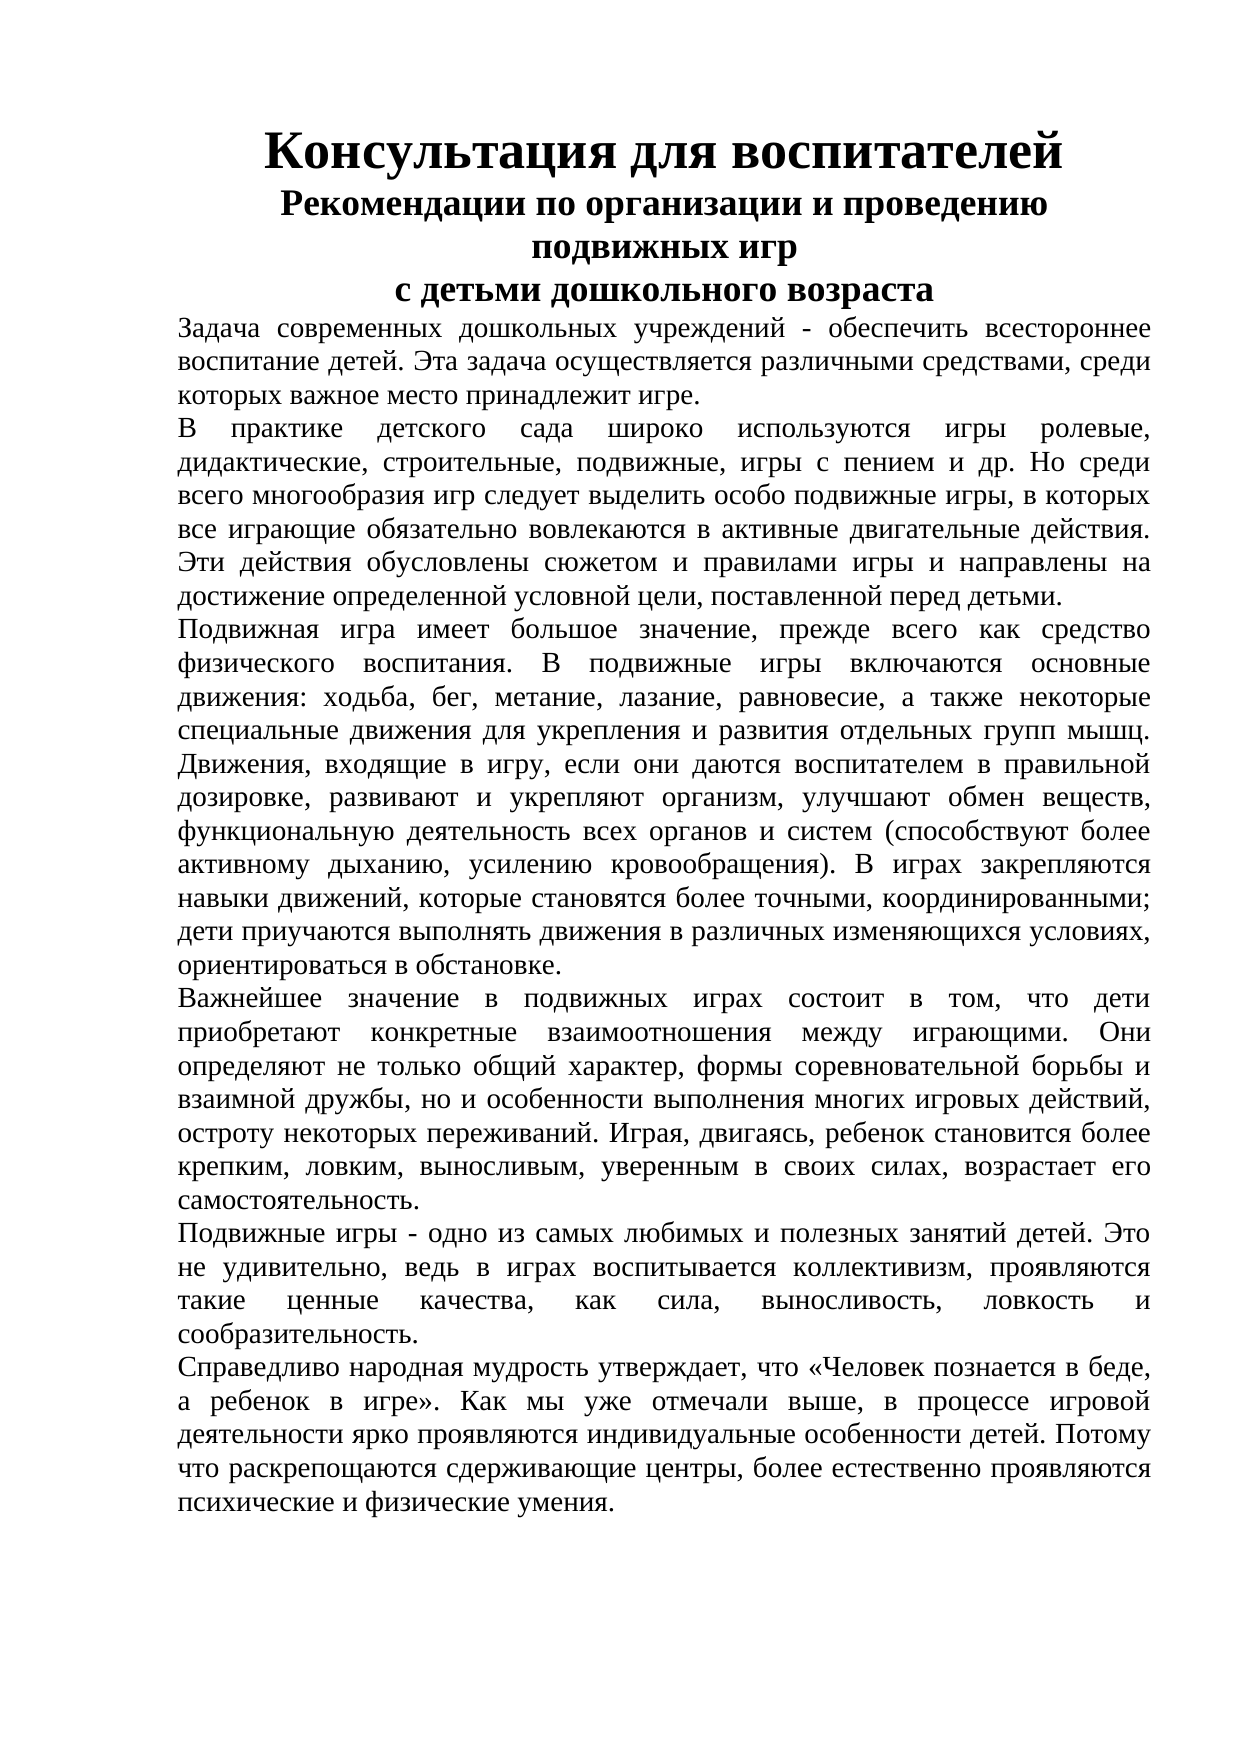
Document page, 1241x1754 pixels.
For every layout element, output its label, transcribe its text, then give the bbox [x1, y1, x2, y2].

text Справедливо народная мудрость утверждает, что «Человек познается в беде, а ребенок в игре». Как мы уже отмечали выше, в процессе игровой деятельности ярко проявляются индивидуальные особенности детей. Потому что раскрепощаются сдерживающие центры, более естественно проявляются психические и физические умения. [177, 1349, 1152, 1517]
text Рекомендации по организации и проведению подвижных игр [177, 180, 1152, 267]
text Задача современных дошкольных учреждений - обеспечить всестороннее воспитание детей. Эта задача осуществляется различными средствами, среди которых важное место принадлежит игре. [177, 310, 1152, 410]
text В практике детского сада широко используются игры ролевые, дидактические, строительные, подвижные, игры с пением и др. Но среди всего многообразия игр следует выделить особо подвижные игры, в которых все играющие обязательно вовлекаются в активные двигательные действия. Эти действия обусловлены сюжетом и правилами игры и направлены на достижение определенной условной цели, поставленной перед детьми. [177, 410, 1152, 612]
text Подвижная игра имеет большое значение, прежде всего как средство физического воспитания. В подвижные игры включаются основные движения: ходьба, бег, метание, лазание, равновесие, а также некоторые специальные движения для укрепления и развития отдельных групп мышц. Движения, входящие в игру, если они даются воспитателем в правильной дозировке, развивают и укрепляют организм, улучшают обмен веществ, функциональную деятельность всех органов и систем (способствуют более активному дыханию, усилению кровообращения). В играх закрепляются навыки движений, которые становятся более точными, координированными; дети приучаются выполнять движения в различных изменяющихся условиях, ориентироваться в обстановке. [177, 612, 1152, 981]
text с детьми дошкольного возраста [177, 267, 1152, 310]
text Консультация для воспитателей [177, 118, 1152, 180]
text Важнейшее значение в подвижных играх состоит в том, что дети приобретают конкретные взаимоотношения между играющими. Они определяют не только общий характер, формы соревновательной борьбы и взаимной дружбы, но и особенности выполнения многих игровых действий, остроту некоторых переживаний. Играя, двигаясь, ребенок становится более крепким, ловким, выносливым, уверенным в своих силах, возрастает его самостоятельность. [177, 981, 1152, 1215]
text Подвижные игры - одно из самых любимых и полезных занятий детей. Это не удивительно, ведь в играх воспитывается коллективизм, проявляются такие ценные качества, как сила, выносливость, ловкость и сообразительность. [177, 1215, 1152, 1349]
